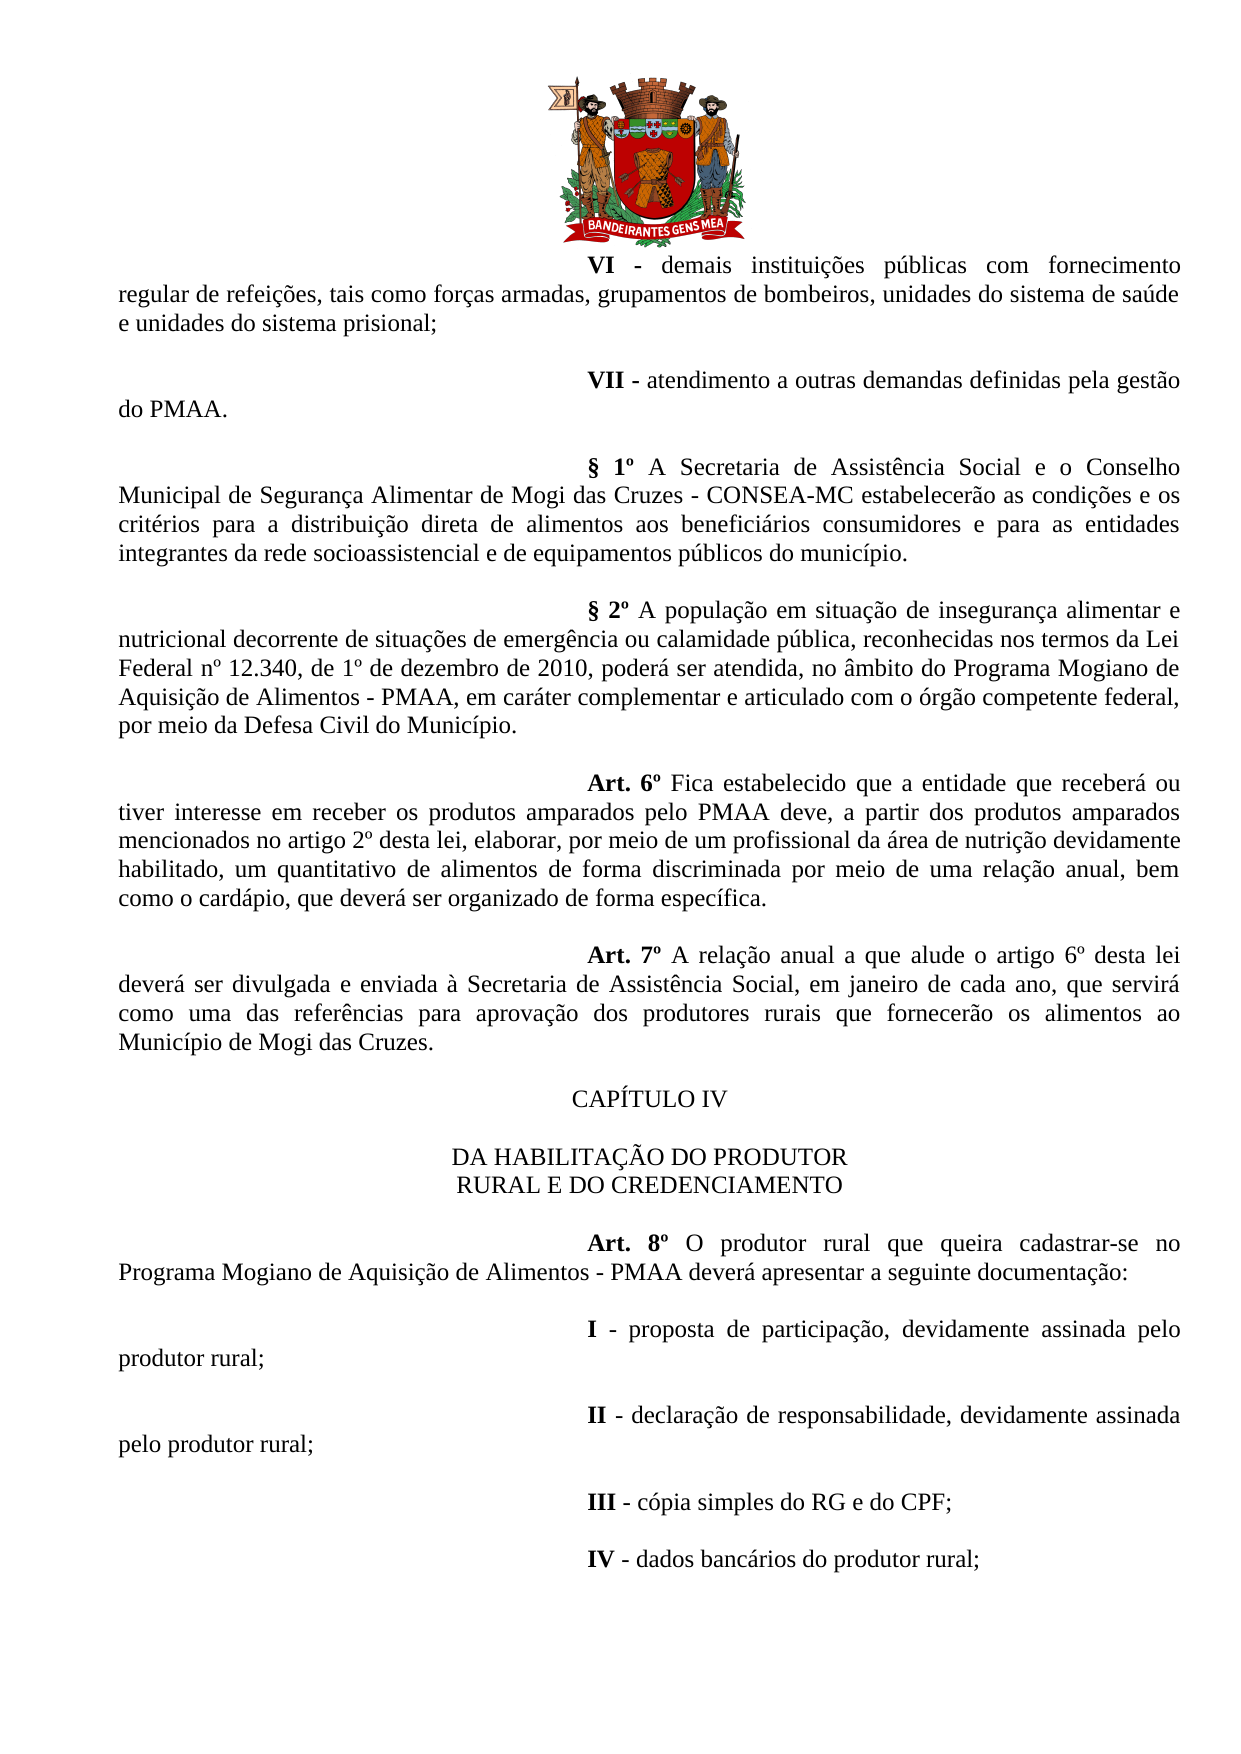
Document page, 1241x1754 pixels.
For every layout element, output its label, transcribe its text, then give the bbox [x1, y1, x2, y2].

text Art. 8º O produtor rural que queira cadastrar-se no Programa Mogiano de Aquisição de Alimentos - PMAA deverá apresentar a seguinte documentação: [118, 1228, 1181, 1285]
text VII - atendimento a outras demandas definidas pela gestão do PMAA. [118, 365, 1181, 423]
text IV - dados bancários do produtor rural; [118, 1544, 1181, 1573]
picture [546, 73, 753, 251]
text VI - demais instituições públicas com fornecimento regular de refeições, tais como forças armadas, grupamentos de bombeiros, unidades do sistema de saúde e unidades do sistema prisional; [118, 250, 1181, 337]
text § 1º A Secretaria de Assistência Social e o Conselho Municipal de Segurança Alimentar de Mogi das Cruzes - CONSEA-MC estabelecerão as condições e os critérios para a distribuição direta de alimentos aos beneficiários consumidores e para as entidades integrantes da rede socioassistencial e de equipamentos públicos do município. [118, 452, 1181, 567]
text DA HABILITAÇÃO DO PRODUTOR [118, 1142, 1181, 1170]
text II - declaração de responsabilidade, devidamente assinada pelo produtor rural; [118, 1400, 1181, 1458]
text Art. 6º Fica estabelecido que a entidade que receberá ou tiver interesse em receber os produtos amparados pelo PMAA deve, a partir dos produtos amparados mencionados no artigo 2º desta lei, elaborar, por meio de um profissional da área de nutrição devidamente habilitado, um quantitativo de alimentos de forma discriminada por meio de uma relação anual, bem como o cardápio, que deverá ser organizado de forma específica. [118, 768, 1181, 912]
text III - cópia simples do RG e do CPF; [118, 1487, 1181, 1515]
text RURAL E DO CREDENCIAMENTO [118, 1170, 1181, 1199]
text § 2º A população em situação de insegurança alimentar e nutricional decorrente de situações de emergência ou calamidade pública, reconhecidas nos termos da Lei Federal nº 12.340, de 1º de dezembro de 2010, poderá ser atendida, no âmbito do Programa Mogiano de Aquisição de Alimentos - PMAA, em caráter complementar e articulado com o órgão competente federal, por meio da Defesa Civil do Município. [118, 595, 1181, 739]
text I - proposta de participação, devidamente assinada pelo produtor rural; [118, 1314, 1181, 1372]
text Art. 7º A relação anual a que alude o artigo 6º desta lei deverá ser divulgada e enviada à Secretaria de Assistência Social, em janeiro de cada ano, que servirá como uma das referências para aprovação dos produtores rurais que fornecerão os alimentos ao Município de Mogi das Cruzes. [118, 940, 1181, 1055]
text CAPÍTULO IV [118, 1084, 1181, 1113]
